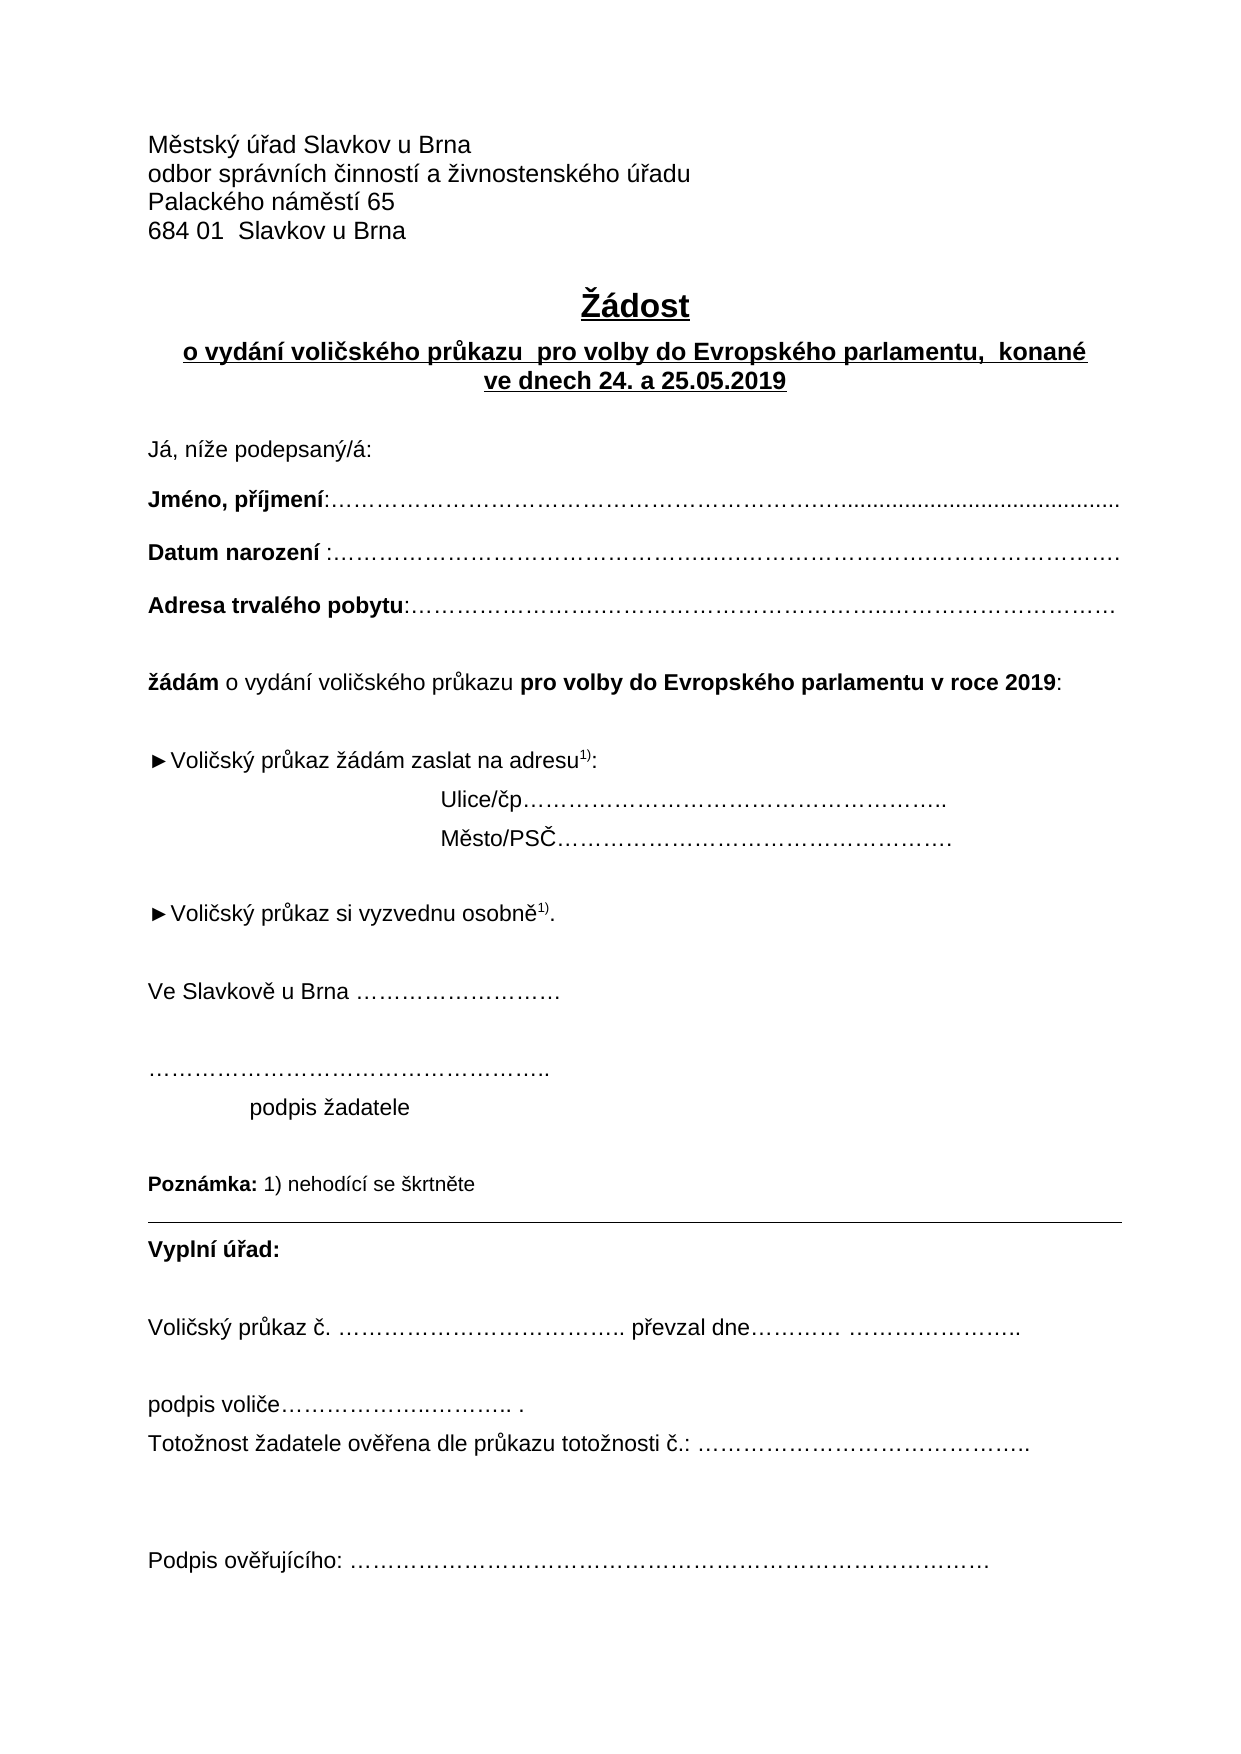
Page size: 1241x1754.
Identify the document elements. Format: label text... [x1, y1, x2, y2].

text ►Voličský průkaz žádám zaslat na adresu1): [148, 747, 1122, 773]
text Totožnost žadatele ověřena dle průkazu totožnosti č.: …………………………………….. [148, 1430, 1122, 1457]
text Ve Slavkově u Brna ……………………… [148, 978, 1122, 1004]
text Podpis ověřujícího: ………………………………………………………………………… [148, 1547, 1122, 1573]
text odbor správních činností a živnostenského úřadu [148, 159, 1122, 187]
text Vyplní úřad: [148, 1236, 1122, 1262]
text Jméno, příjmení:……………………………………………………….…............................................ [148, 486, 1122, 512]
text Datum narození :…………………………………………..….…………………….……………………. [148, 539, 1122, 565]
text o vydání voličského průkazu pro volby do Evropského parlamentu, konané ve dnech 24. a 25.05.2019 [148, 337, 1122, 394]
text Palackého náměstí 65 [148, 187, 1122, 216]
text ►Voličský průkaz si vyzvednu osobně1). [148, 900, 1122, 926]
text žádám o vydání voličského průkazu pro volby do Evropského parlamentu v roce 2019: [148, 669, 1122, 696]
text Já, níže podepsaný/á: [148, 436, 1122, 462]
text 684 01 Slavkov u Brna [148, 216, 1122, 245]
text Adresa trvalého pobytu:…………………….………………………………..………………………… [148, 592, 1122, 618]
text podpis žadatele [148, 1094, 1122, 1121]
text …………………………………………….. [148, 1055, 1122, 1082]
text Žádost [148, 286, 1122, 324]
text Městský úřad Slavkov u Brna [148, 130, 1122, 159]
text Poznámka: 1) nehodící se škrtněte [148, 1172, 1122, 1222]
text Voličský průkaz č. ……………………………….. převzal dne………… ………………….. [148, 1314, 1122, 1340]
text podpis voliče………………..……….. . [148, 1391, 1122, 1418]
text Město/PSČ……………………………………………. [148, 825, 1122, 851]
text Ulice/čp……………………………………………….. [148, 786, 1122, 812]
